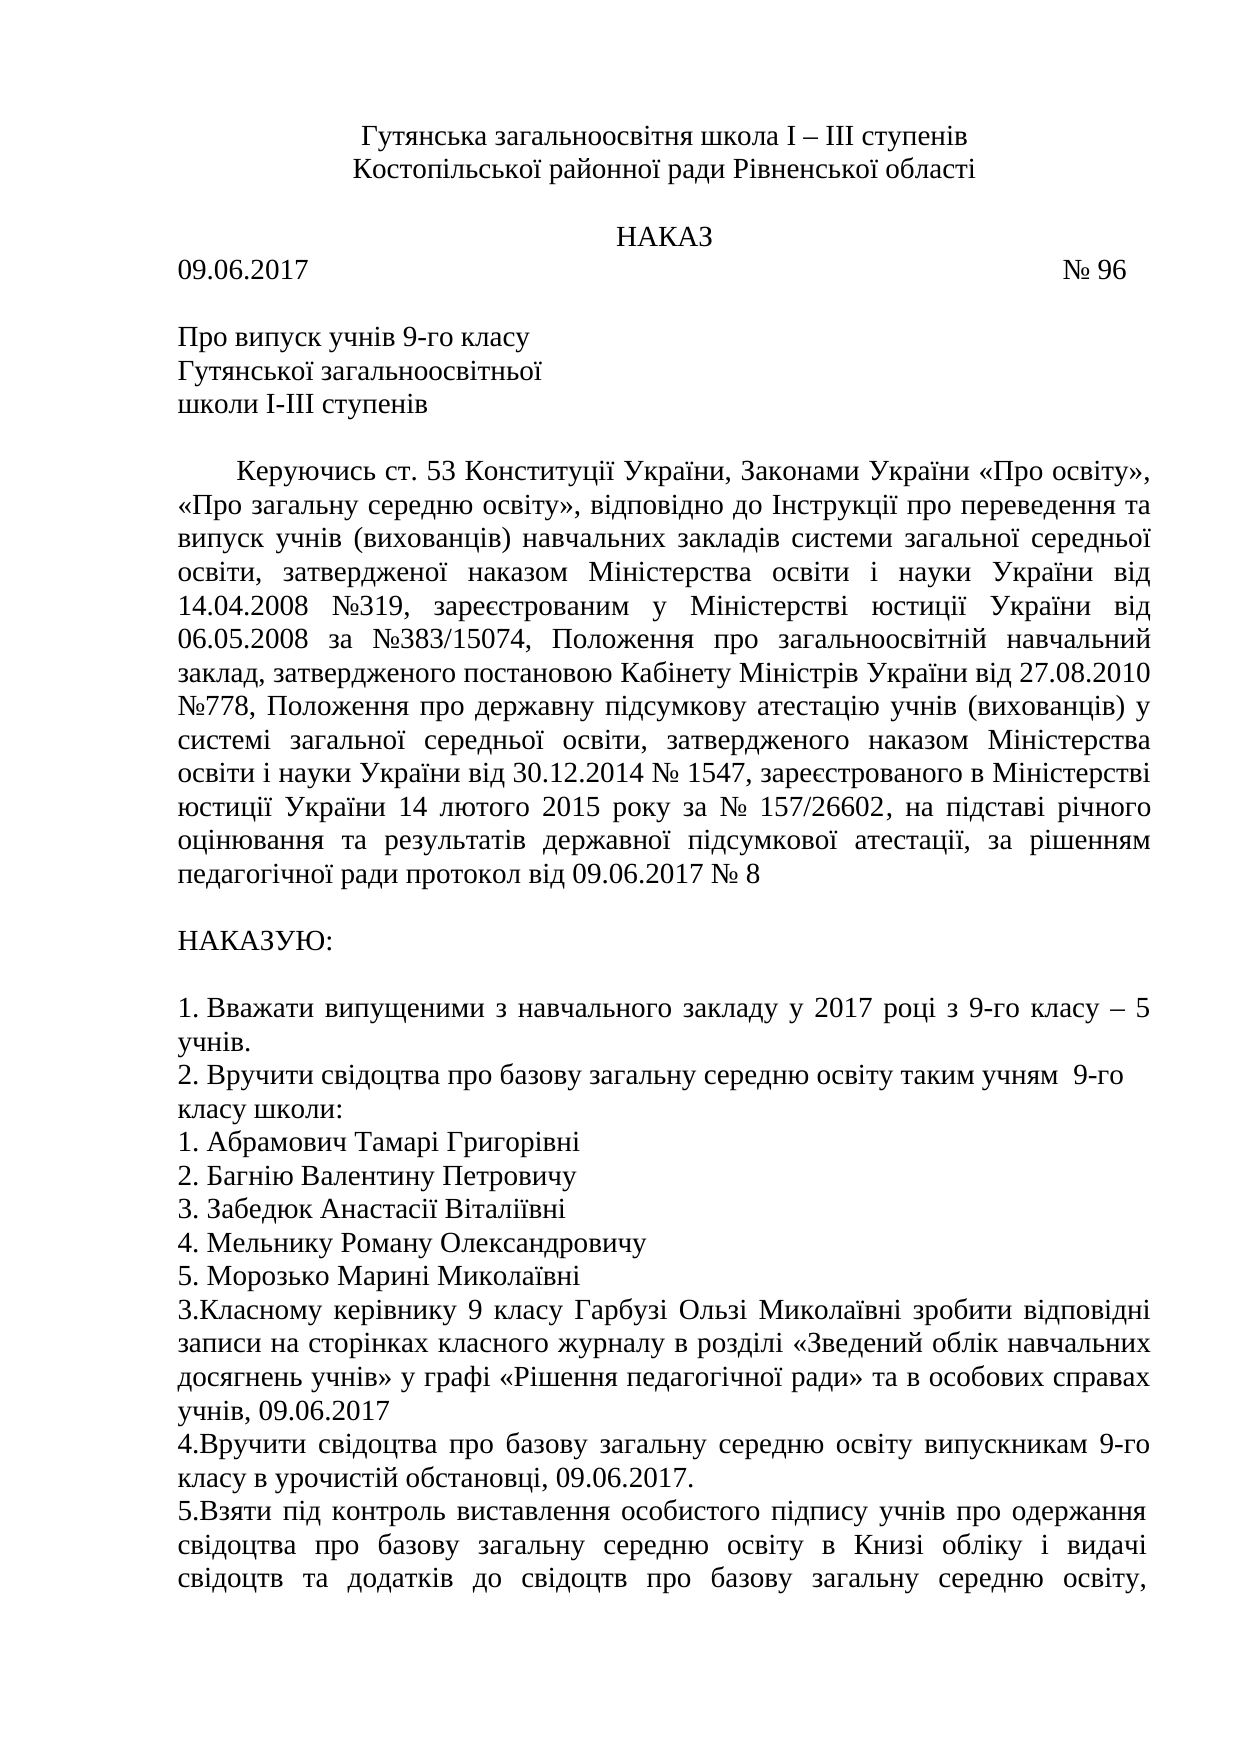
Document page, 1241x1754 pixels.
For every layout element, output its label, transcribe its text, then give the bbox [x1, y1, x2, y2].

text Гутянська загальноосвітня школа І – ІІІ ступенів [177, 118, 1152, 152]
text 4. Мельнику Роману Олександровичу [177, 1225, 1152, 1258]
text НАКАЗУЮ: [177, 923, 1152, 957]
text 3. Забедюк Анастасії Віталіївні [177, 1191, 1152, 1225]
text НАКАЗ [177, 219, 1152, 252]
text Про випуск учнів 9-го класу [177, 319, 1152, 353]
text 5. Морозько Марині Миколаївні [177, 1258, 1152, 1292]
text 1. Вважати випущеними з навчального закладу у 2017 році з 9-го класу – 5 учнів. [177, 990, 1152, 1057]
text 4.Вручити свідоцтва про базову загальну середню освіту випускникам 9-го класу в урочистій обстановці, 09.06.2017. [177, 1426, 1152, 1493]
text 2. Вручити свідоцтва про базову загальну середню освіту таким учням 9-го класу школи: [177, 1057, 1152, 1124]
text Гутянської загальноосвітньої [177, 353, 1152, 386]
text Костопільської районної ради Рівненської області [177, 152, 1152, 185]
text 09.06.2017 № 96 [177, 252, 1152, 286]
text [177, 1493, 1148, 1594]
text Керуючись ст. 53 Конституції України, Законами України «Про освіту», «Про загальну середню освіту», відповідно до Інструкції про переведення та випуск учнів (вихованців) навчальних закладів системи загальної середньої освіти, затвердженої наказом Міністерства освіти і науки України від 14.04.2008 №319, зареєстрованим у Міністерстві юстиції України від 06.05.2008 за №383/15074, Положення про загальноосвітній навчальний заклад, затвердженого постановою Кабінету Міністрів України від 27.08.2010 №778, Положення про державну підсумкову атестацію учнів (вихованців) у системі загальної середньої освіти, затвердженого наказом Міністерства освіти і науки України від 30.12.2014 № 1547, зареєстрованого в Міністерстві юстиції України 14 лютого 2015 року за № 157/26602, на підставі річного оцінювання та результатів державної підсумкової атестації, за рішенням педагогічної ради протокол від 09.06.2017 № 8 [177, 453, 1152, 889]
text 2. Багнію Валентину Петровичу [177, 1158, 1152, 1191]
text 3.Класному керівнику 9 класу Гарбузі Ользі Миколаївні зробити відповідні записи на сторінках класного журналу в розділі «Зведений облік навчальних досягнень учнів» у графі «Рішення педагогічної ради» та в особових справах учнів, 09.06.2017 [177, 1292, 1152, 1426]
text 1. Абрамович Тамарі Григорівні [177, 1124, 1152, 1158]
text школи І-ІІІ ступенів [177, 386, 1152, 420]
